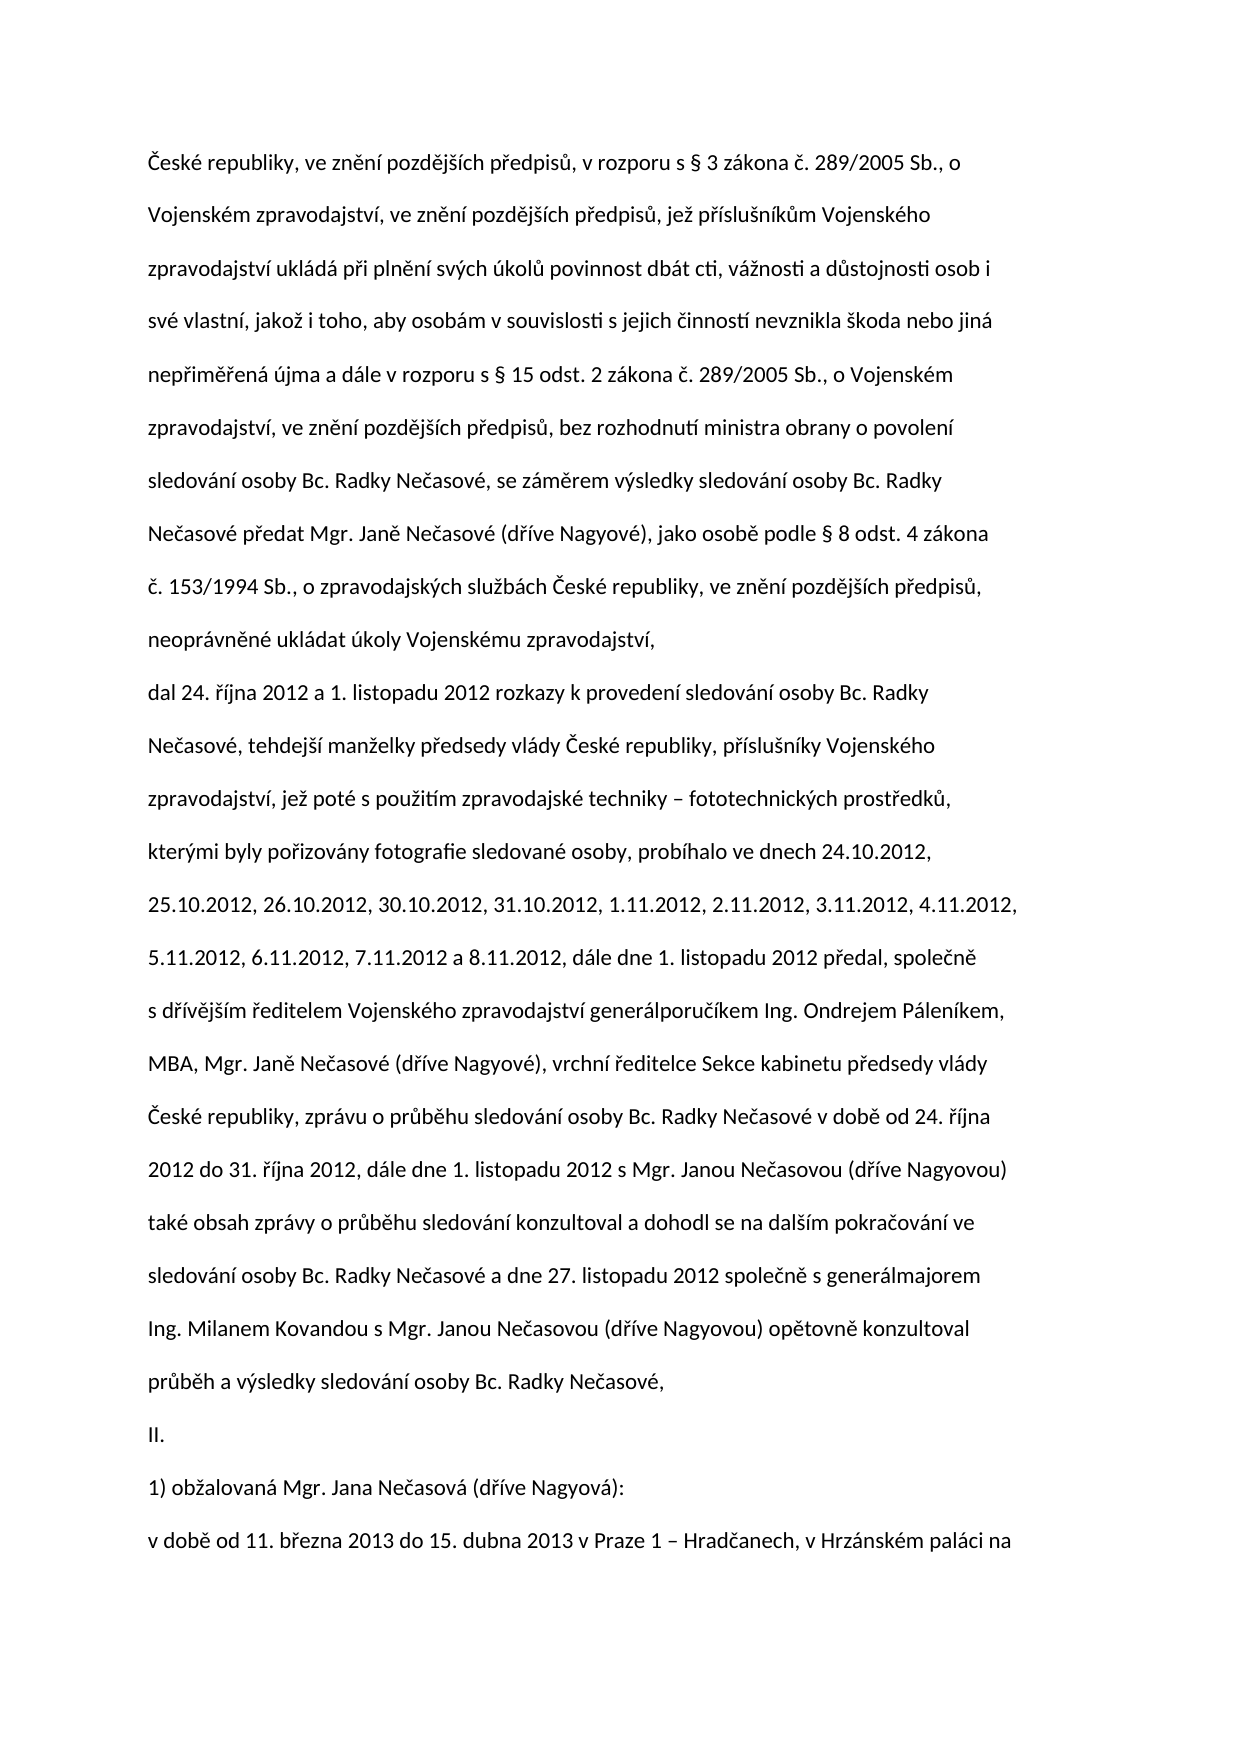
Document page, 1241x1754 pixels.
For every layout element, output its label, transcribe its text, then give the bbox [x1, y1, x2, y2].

text v době od 11. března 2013 do 15. dubna 2013 v Praze 1 – Hradčanech, v Hrzánském paláci na [148, 1526, 1093, 1554]
text zpravodajství, ve znění pozdějších předpisů, bez rozhodnutí ministra obrany o povolení [148, 413, 1093, 441]
text neoprávněné ukládat úkoly Vojenskému zpravodajství, [148, 625, 1093, 653]
text nepřiměřená újma a dále v rozporu s § 15 odst. 2 zákona č. 289/2005 Sb., o Vojenském [148, 360, 1093, 388]
text s dřívějším ředitelem Vojenského zpravodajství generálporučíkem Ing. Ondrejem Páleníkem, [148, 996, 1093, 1024]
text 2012 do 31. října 2012, dále dne 1. listopadu 2012 s Mgr. Janou Nečasovou (dříve Nagyovou) [148, 1155, 1093, 1183]
text Ing. Milanem Kovandou s Mgr. Janou Nečasovou (dříve Nagyovou) opětovně konzultoval [148, 1314, 1093, 1342]
text kterými byly pořizovány fotografie sledované osoby, probíhalo ve dnech 24.10.2012, [148, 837, 1093, 865]
text sledování osoby Bc. Radky Nečasové, se záměrem výsledky sledování osoby Bc. Radky [148, 466, 1093, 494]
text 25.10.2012, 26.10.2012, 30.10.2012, 31.10.2012, 1.11.2012, 2.11.2012, 3.11.2012, 4.11.2012, [148, 890, 1093, 918]
text průběh a výsledky sledování osoby Bc. Radky Nečasové, [148, 1367, 1093, 1395]
text České republiky, zprávu o průběhu sledování osoby Bc. Radky Nečasové v době od 24. října [148, 1102, 1093, 1130]
text 5.11.2012, 6.11.2012, 7.11.2012 a 8.11.2012, dále dne 1. listopadu 2012 předal, společně [148, 943, 1093, 971]
text II. [148, 1420, 1093, 1448]
text Nečasové předat Mgr. Janě Nečasové (dříve Nagyové), jako osobě podle § 8 odst. 4 zákona [148, 519, 1093, 547]
text své vlastní, jakož i toho, aby osobám v souvislosti s jejich činností nevznikla škoda nebo jiná [148, 307, 1093, 335]
text také obsah zprávy o průběhu sledování konzultoval a dohodl se na dalším pokračování ve [148, 1208, 1093, 1236]
text Vojenském zpravodajství, ve znění pozdějších předpisů, jež příslušníkům Vojenského [148, 201, 1093, 229]
text zpravodajství, jež poté s použitím zpravodajské techniky – fototechnických prostředků, [148, 784, 1093, 812]
text sledování osoby Bc. Radky Nečasové a dne 27. listopadu 2012 společně s generálmajorem [148, 1261, 1093, 1289]
text MBA, Mgr. Janě Nečasové (dříve Nagyové), vrchní ředitelce Sekce kabinetu předsedy vlády [148, 1049, 1093, 1077]
text č. 153/1994 Sb., o zpravodajských službách České republiky, ve znění pozdějších předpisů, [148, 572, 1093, 600]
text 1) obžalovaná Mgr. Jana Nečasová (dříve Nagyová): [148, 1473, 1093, 1501]
text České republiky, ve znění pozdějších předpisů, v rozporu s § 3 zákona č. 289/2005 Sb., o [148, 148, 1093, 176]
text zpravodajství ukládá při plnění svých úkolů povinnost dbát cti, vážnosti a důstojnosti osob i [148, 254, 1093, 282]
text dal 24. října 2012 a 1. listopadu 2012 rozkazy k provedení sledování osoby Bc. Radky [148, 678, 1093, 706]
text Nečasové, tehdejší manželky předsedy vlády České republiky, příslušníky Vojenského [148, 731, 1093, 759]
